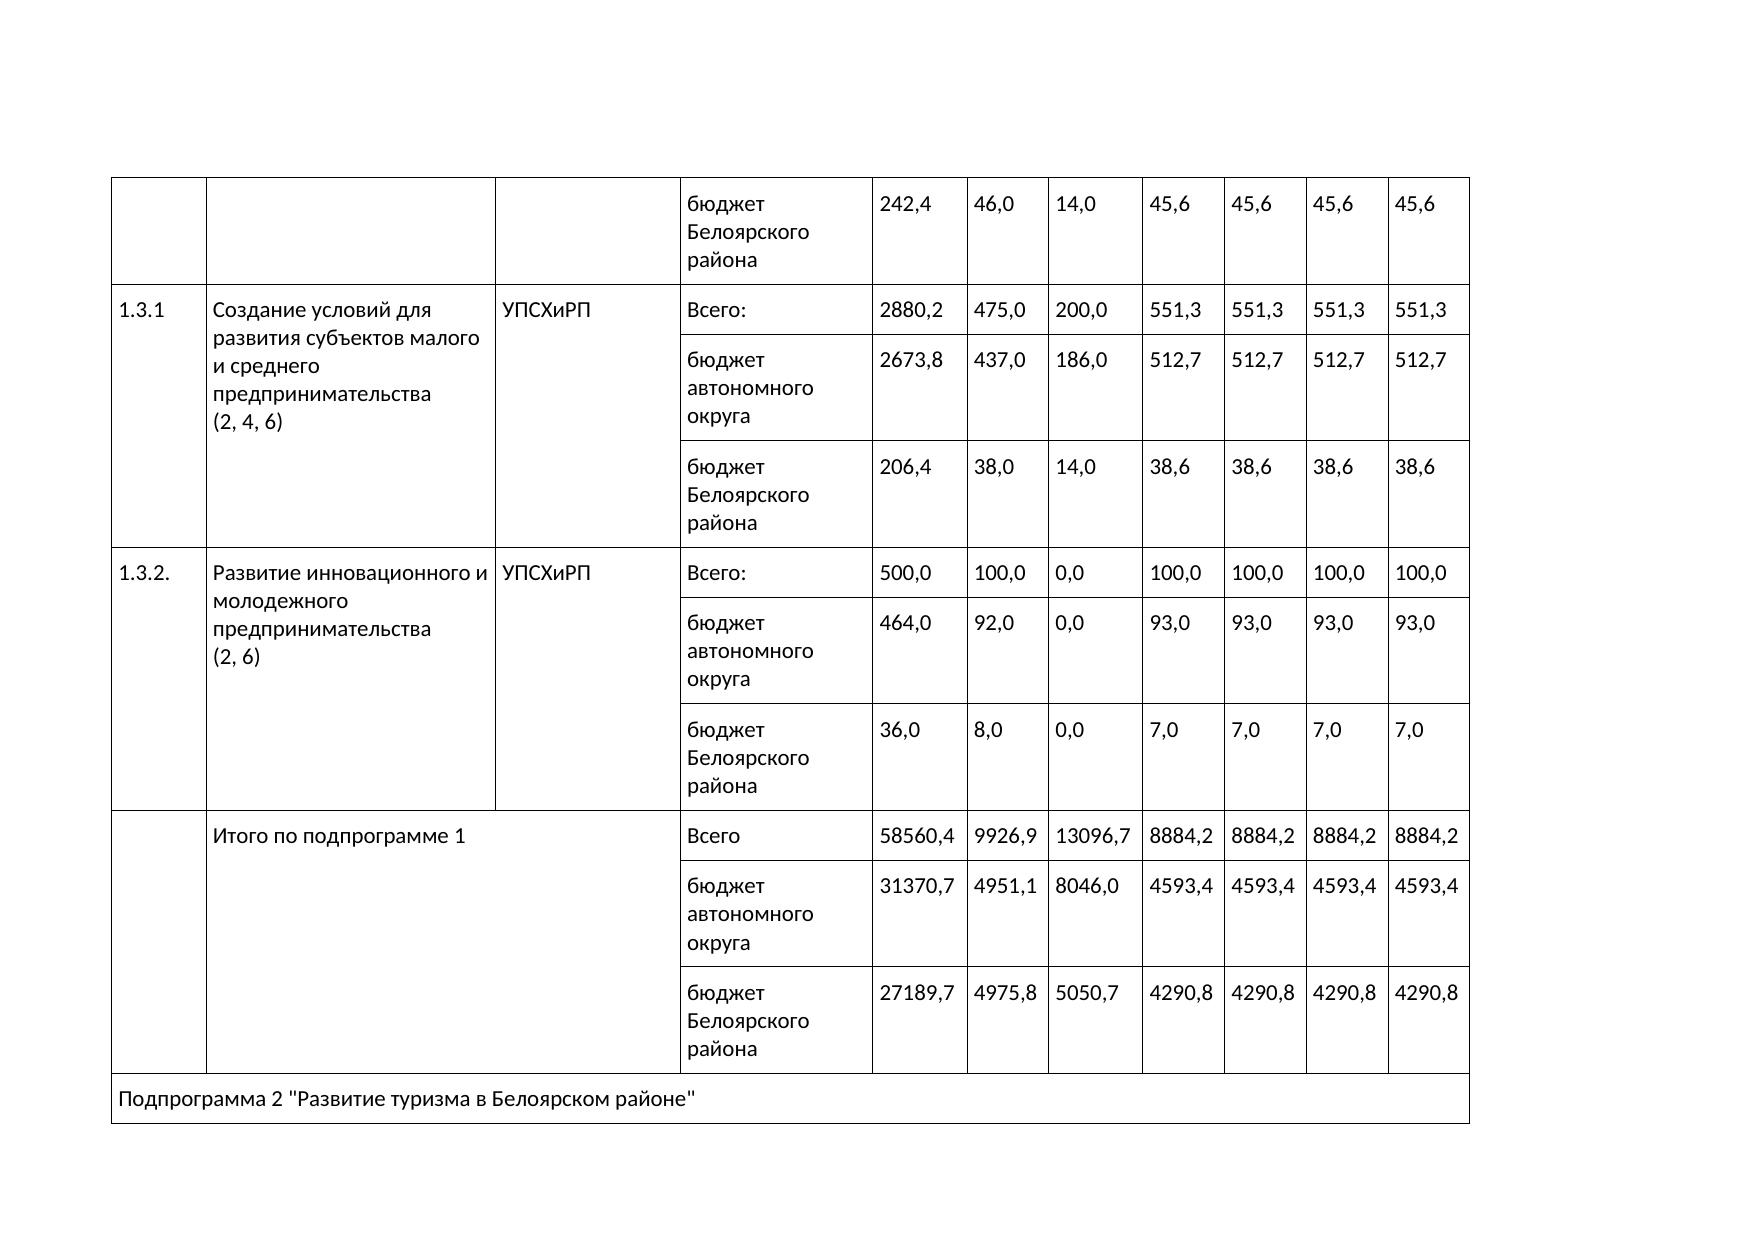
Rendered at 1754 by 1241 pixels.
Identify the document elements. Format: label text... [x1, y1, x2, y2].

table_cell 4290,8 [1143, 967, 1224, 1073]
table_cell 0,0 [1049, 598, 1142, 703]
table_cell 512,7 [1389, 335, 1469, 440]
table_cell 0,0 [1049, 548, 1142, 597]
table_cell 93,0 [1225, 598, 1306, 703]
table_cell 5050,7 [1049, 967, 1142, 1073]
table_cell 38,0 [968, 441, 1048, 547]
table_cell 1.3.2. [112, 548, 206, 809]
table_cell 551,3 [1389, 285, 1469, 334]
table_cell 4593,4 [1307, 861, 1388, 966]
table_cell 206,4 [873, 441, 967, 547]
table_cell 4593,4 [1225, 861, 1306, 966]
table_cell 58560,4 [873, 811, 967, 860]
table_cell 8,0 [968, 704, 1048, 809]
table_cell 1.3.1 [112, 285, 206, 547]
table_cell Создание условий для развития субъектов малого и среднего предпринимательства (2, 4, 6) [207, 285, 495, 547]
table_cell Подпрограмма 2 "Развитие туризма в Белоярском районе" [112, 1074, 1469, 1123]
table_cell бюджет автономного округа [681, 598, 872, 703]
table_cell бюджет Белоярского района [681, 704, 872, 809]
table_cell 45,6 [1389, 178, 1469, 283]
table_cell 100,0 [968, 548, 1048, 597]
table_cell 0,0 [1049, 704, 1142, 809]
table_cell 45,6 [1307, 178, 1388, 283]
table_cell 8884,2 [1389, 811, 1469, 860]
table_cell 7,0 [1389, 704, 1469, 809]
table_cell 551,3 [1225, 285, 1306, 334]
table_cell 7,0 [1307, 704, 1388, 809]
table_cell 2673,8 [873, 335, 967, 440]
table_cell 4593,4 [1143, 861, 1224, 966]
table_cell 14,0 [1049, 441, 1142, 547]
table_cell 13096,7 [1049, 811, 1142, 860]
table_cell Всего: [681, 548, 872, 597]
table_cell 38,6 [1307, 441, 1388, 547]
table_cell 93,0 [1143, 598, 1224, 703]
table_cell 100,0 [1225, 548, 1306, 597]
table_cell 186,0 [1049, 335, 1142, 440]
table_cell [112, 811, 206, 1073]
table_cell 45,6 [1143, 178, 1224, 283]
table_cell 9926,9 [968, 811, 1048, 860]
table_cell 31370,7 [873, 861, 967, 966]
table_cell 2880,2 [873, 285, 967, 334]
table_cell УПСХиРП [496, 285, 680, 547]
table_cell 36,0 [873, 704, 967, 809]
table_cell 437,0 [968, 335, 1048, 440]
table_cell 7,0 [1143, 704, 1224, 809]
table_cell 46,0 [968, 178, 1048, 283]
table_cell бюджет Белоярского района [681, 441, 872, 547]
table_cell 4975,8 [968, 967, 1048, 1073]
table_cell 8046,0 [1049, 861, 1142, 966]
table_cell 38,6 [1225, 441, 1306, 547]
table_cell Развитие инновационного и молодежного предпринимательства (2, 6) [207, 548, 495, 809]
table_cell 7,0 [1225, 704, 1306, 809]
table_cell 38,6 [1143, 441, 1224, 547]
table_cell 27189,7 [873, 967, 967, 1073]
table_cell 100,0 [1307, 548, 1388, 597]
table_cell 200,0 [1049, 285, 1142, 334]
table_cell УПСХиРП [496, 548, 680, 809]
table_cell 4593,4 [1389, 861, 1469, 966]
table_cell Всего: [681, 285, 872, 334]
table_cell 92,0 [968, 598, 1048, 703]
table_cell 551,3 [1307, 285, 1388, 334]
table_cell 100,0 [1143, 548, 1224, 597]
table_cell 512,7 [1143, 335, 1224, 440]
table_cell 242,4 [873, 178, 967, 283]
table_cell бюджет автономного округа [681, 335, 872, 440]
table_cell 38,6 [1389, 441, 1469, 547]
table_cell 464,0 [873, 598, 967, 703]
table_cell 8884,2 [1143, 811, 1224, 860]
table_cell 4290,8 [1225, 967, 1306, 1073]
table_cell 500,0 [873, 548, 967, 597]
table_cell бюджет Белоярского района [681, 178, 872, 283]
table_cell 8884,2 [1225, 811, 1306, 860]
table_cell 45,6 [1225, 178, 1306, 283]
table_cell 512,7 [1307, 335, 1388, 440]
table_cell 475,0 [968, 285, 1048, 334]
table_cell 4290,8 [1389, 967, 1469, 1073]
table_cell 551,3 [1143, 285, 1224, 334]
table_cell Всего [681, 811, 872, 860]
table_cell 4951,1 [968, 861, 1048, 966]
table_cell 93,0 [1307, 598, 1388, 703]
table_cell 14,0 [1049, 178, 1142, 283]
table_cell 93,0 [1389, 598, 1469, 703]
table_cell 512,7 [1225, 335, 1306, 440]
table_cell Итого по подпрограмме 1 [207, 811, 680, 1073]
table_cell бюджет автономного округа [681, 861, 872, 966]
table_cell 8884,2 [1307, 811, 1388, 860]
table_cell бюджет Белоярского района [681, 967, 872, 1073]
table_cell 100,0 [1389, 548, 1469, 597]
table_cell 4290,8 [1307, 967, 1388, 1073]
